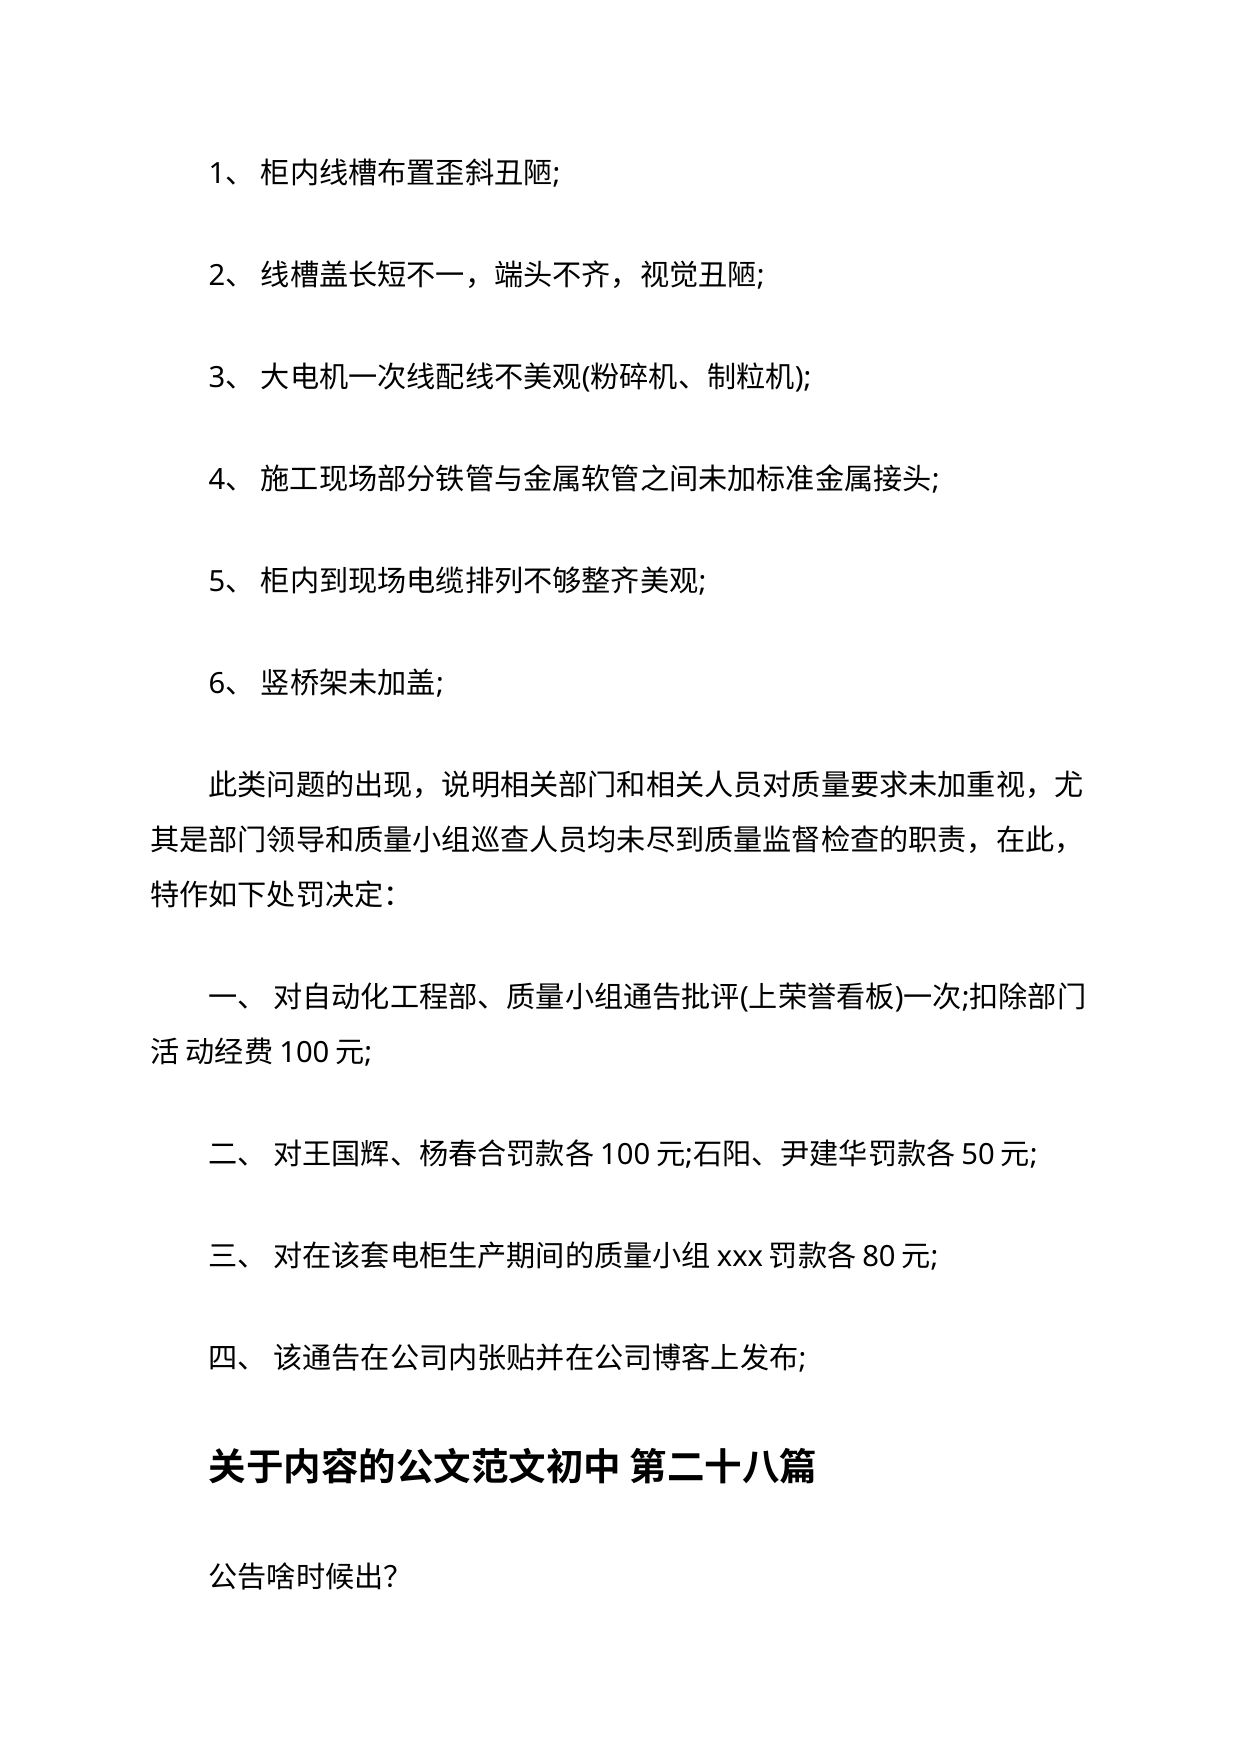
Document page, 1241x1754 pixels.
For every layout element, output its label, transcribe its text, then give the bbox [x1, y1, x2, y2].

text 1、 柜内线槽布置歪斜丑陋; [150, 150, 1090, 192]
text 6、 竖桥架未加盖; [150, 660, 1090, 702]
text 三、 对在该套电柜生产期间的质量小组xxx罚款各80元; [150, 1232, 1090, 1275]
text 此类问题的出现，说明相关部门和相关人员对质量要求未加重视，尤其是部门领导和质量小组巡查人员均未尽到质量监督检查的职责，在此，特作如下处罚决定： [150, 762, 1090, 914]
text 公告啥时候出？ [150, 1554, 1090, 1596]
text 5、 柜内到现场电缆排列不够整齐美观; [150, 558, 1090, 600]
text 二、 对王国辉、杨春合罚款各100元;石阳、尹建华罚款各50元; [150, 1130, 1090, 1173]
text 关于内容的公文范文初中 第二十八篇 [150, 1436, 1090, 1491]
text 一、 对自动化工程部、质量小组通告批评(上荣誉看板)一次;扣除部门活 动经费100元; [150, 973, 1090, 1071]
text 4、 施工现场部分铁管与金属软管之间未加标准金属接头; [150, 456, 1090, 498]
text 3、 大电机一次线配线不美观(粉碎机、制粒机); [150, 354, 1090, 396]
text 2、 线槽盖长短不一，端头不齐，视觉丑陋; [150, 252, 1090, 294]
text 四、 该通告在公司内张贴并在公司博客上发布; [150, 1334, 1090, 1377]
